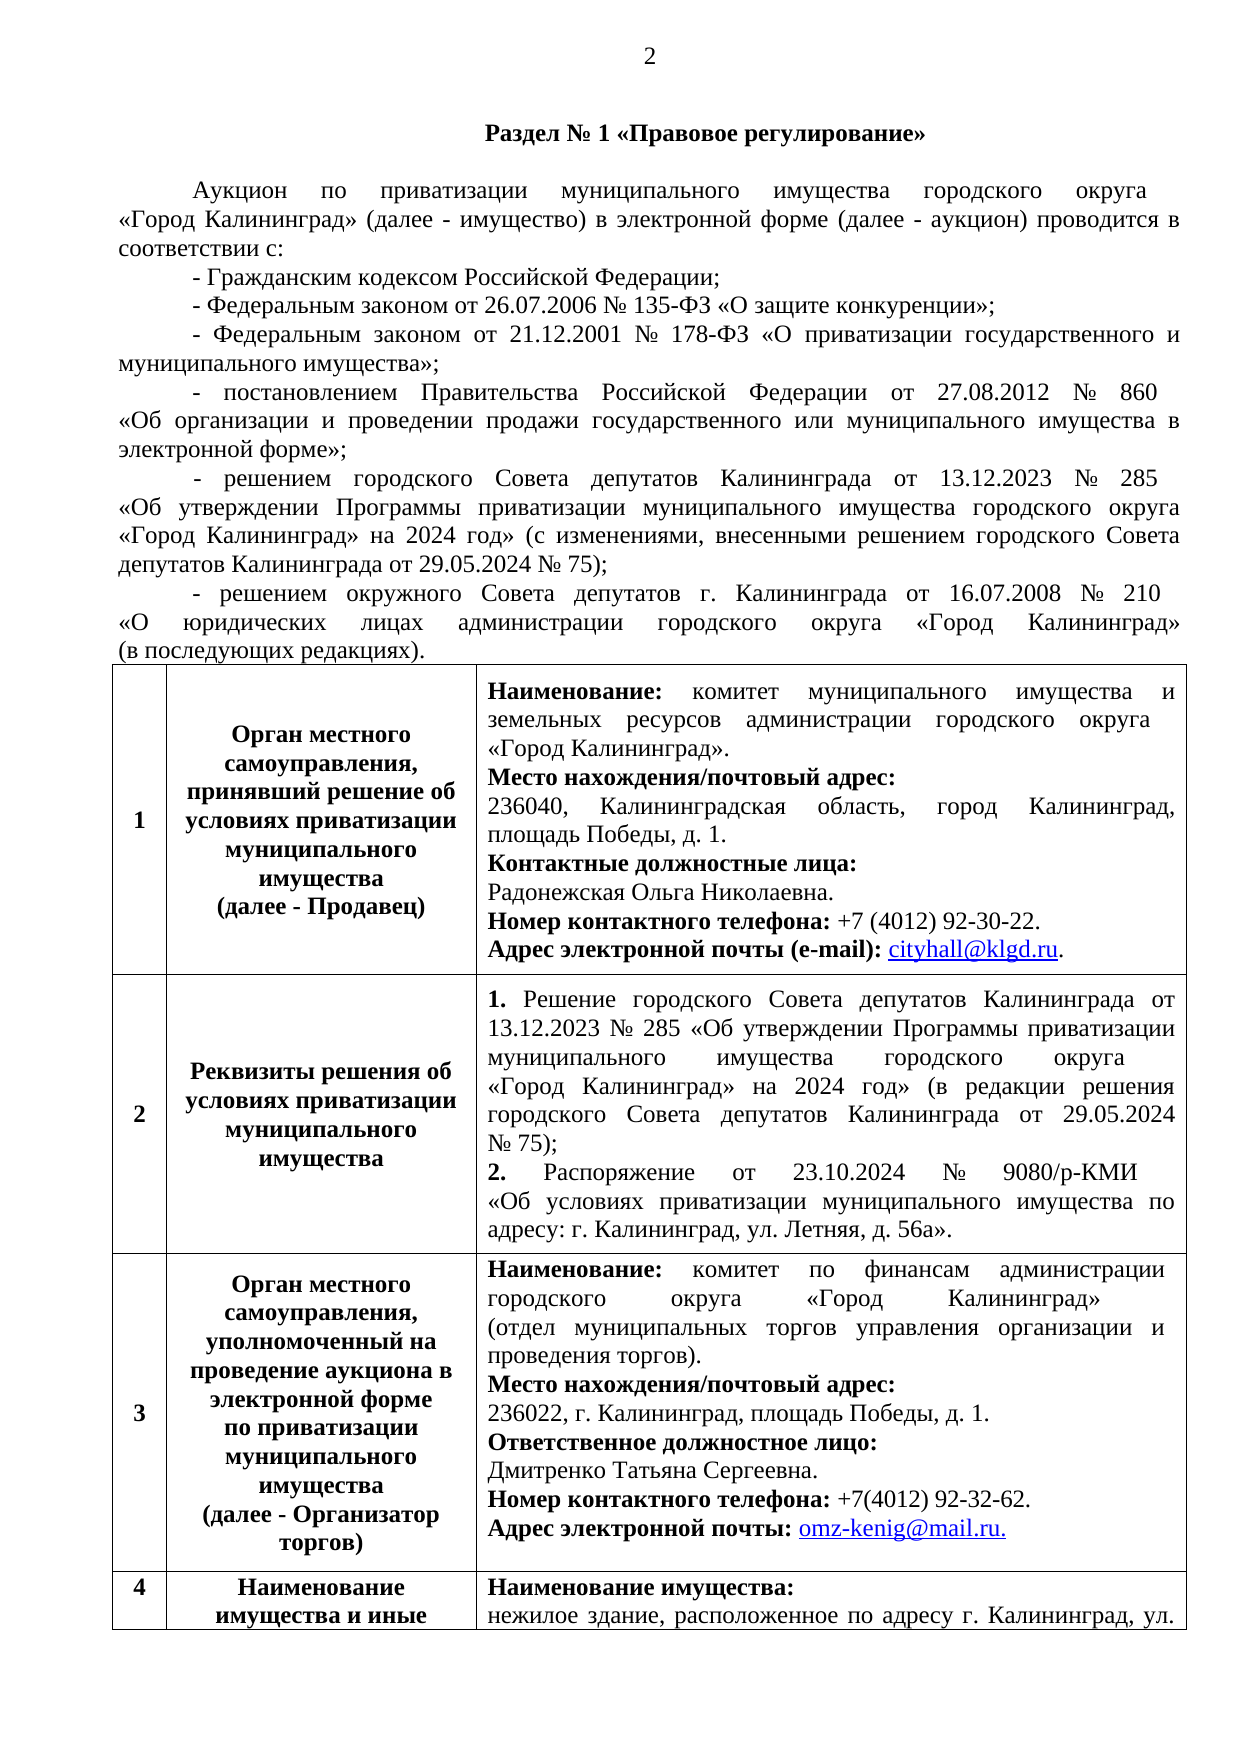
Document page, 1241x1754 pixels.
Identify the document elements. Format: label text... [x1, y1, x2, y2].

table_cell Наименование: комитет по финансам администрации городского округа «Город Калининград» (отдел муниципальных торгов управления организации и проведения торгов). Место нахождения/почтовый адрес: 236022, г. Калининград, площадь Победы, д. 1. Ответственное должностное лицо: Дмитренко Татьяна Сергеевна. Номер контактного телефона: +7(4012) 92-32-62. Адрес электронной почты: omz-kenig@mail.ru. [477, 1254, 1186, 1571]
table_header 1 [113, 665, 166, 974]
table_header Наименование: комитет муниципального имущества и земельных ресурсов администрации городского округа «Город Калининград». Место нахождения/почтовый адрес: 236040, Калининградская область, город Калининград, площадь Победы, д. 1. Контактные должностные лица: Радонежская Ольга Николаевна. Номер контактного телефона: +7 (4012) 92-30-22. Адрес электронной почты (e-mail): cityhall@klgd.ru. [477, 665, 1186, 974]
text - постановлением Правительства Российской Федерации от 27.08.2012 № 860 «Об организации и проведении продажи государственного или муниципального имущества в электронной форме»; [118, 377, 1181, 463]
table_cell 4 [113, 1572, 166, 1629]
table_cell 3 [113, 1254, 166, 1571]
table_cell 2 [113, 975, 166, 1253]
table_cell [477, 1572, 1186, 1629]
text - решением окружного Совета депутатов г. Калининграда от 16.07.2008 № 210 «О юридических лицах администрации городского округа «Город Калининград» (в последующих редакциях). [118, 578, 1181, 664]
list - решением городского Совета депутатов Калининграда от 13.12.2023 № 285 «Об утверждении Программы приватизации муниципального имущества городского округа «Город Калининград» на 2024 год» (с изменениями, внесенными решением городского Совета депутатов Калининграда от 29.05.2024 № 75); [118, 463, 1181, 578]
text - Федеральным законом от 26.07.2006 № 135-ФЗ «О защите конкуренции»; [118, 291, 1181, 319]
text - Гражданским кодексом Российской Федерации; [118, 262, 1181, 291]
text Аукцион по приватизации муниципального имущества городского округа «Город Калининград» (далее - имущество) в электронной форме (далее - аукцион) проводится в соответствии с: [118, 176, 1181, 262]
table_cell Орган местного самоуправления, уполномоченный на проведение аукциона в электронной форме по приватизации муниципального имущества (далее - Организатор торгов) [167, 1254, 476, 1571]
table_cell 1. Решение городского Совета депутатов Калининграда от 13.12.2023 № 285 «Об утверждении Программы приватизации муниципального имущества городского округа «Город Калининград» на 2024 год» (в редакции решения городского Совета депутатов Калининграда от 29.05.2024 № 75); 2. Распоряжение от 23.10.2024 № 9080/р-КМИ «Об условиях приватизации муниципального имущества по адресу: г. Калининград, ул. Летняя, д. 56а». [477, 975, 1186, 1253]
list Раздел № 1 «Правовое регулирование» [229, 118, 1181, 147]
table_cell Реквизиты решения об условиях приватизации муниципального имущества [167, 975, 476, 1253]
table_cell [167, 1572, 476, 1629]
table_header Орган местного самоуправления, принявший решение об условиях приватизации муниципального имущества (далее - Продавец) [167, 665, 476, 974]
text - Федеральным законом от 21.12.2001 № 178-ФЗ «О приватизации государственного и муниципального имущества»; [118, 319, 1181, 377]
